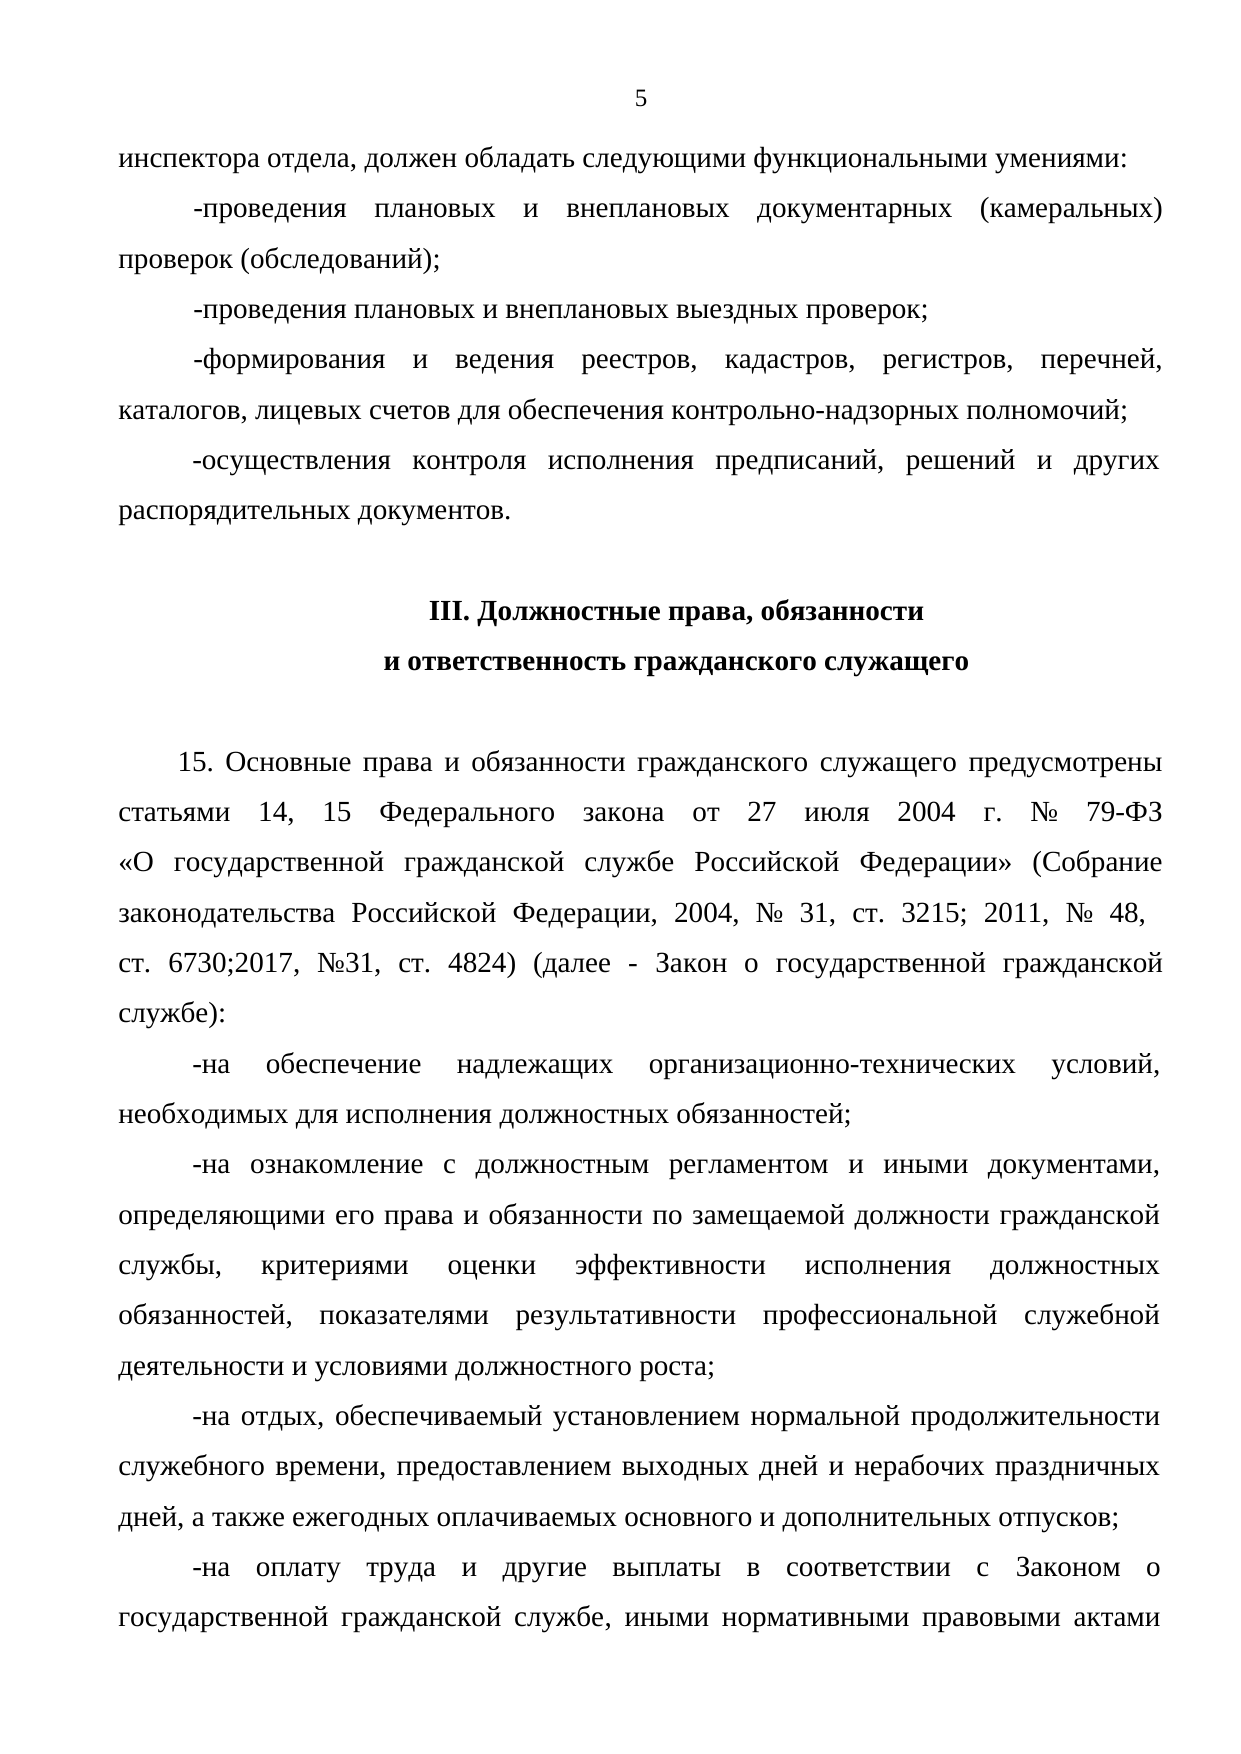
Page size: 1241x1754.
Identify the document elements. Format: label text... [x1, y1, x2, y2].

text III. Должностные права, обязанности [192, 593, 1161, 627]
text -на обеспечение надлежащих организационно-технических условий, необходимых для исполнения должностных обязанностей; [118, 1046, 1161, 1130]
text -на ознакомление с должностным регламентом и иными документами, определяющими его права и обязанности по замещаемой должности гражданской службы, критериями оценки эффективности исполнения должностных обязанностей, показателями результативности профессиональной служебной деятельности и условиями должностного роста; [118, 1146, 1161, 1381]
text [118, 140, 1161, 174]
text -проведения плановых и внеплановых выездных проверок; [118, 291, 1163, 325]
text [118, 1549, 1161, 1633]
text 15. Основные права и обязанности гражданского служащего предусмотрены статьями 14, 15 Федерального закона от 27 июля 2004 г. № 79-ФЗ «О государственной гражданской службе Российской Федерации» (Собрание законодательства Российской Федерации, 2004, № 31, ст. 3215; 2011, № 48, ст. 6730;2017, №31, ст. 4824) (далее - Закон о государственной гражданской службе): [118, 744, 1163, 1029]
text -на отдых, обеспечиваемый установлением нормальной продолжительности служебного времени, предоставлением выходных дней и нерабочих праздничных дней, а также ежегодных оплачиваемых основного и дополнительных отпусков; [118, 1398, 1161, 1532]
text -проведения плановых и внеплановых документарных (камеральных) проверок (обследований); [118, 191, 1163, 274]
text и ответственность гражданского служащего [192, 643, 1161, 677]
text -осуществления контроля исполнения предписаний, решений и других распорядительных документов. [118, 442, 1161, 526]
text -формирования и ведения реестров, кадастров, регистров, перечней, каталогов, лицевых счетов для обеспечения контрольно-надзорных полномочий; [118, 341, 1163, 425]
